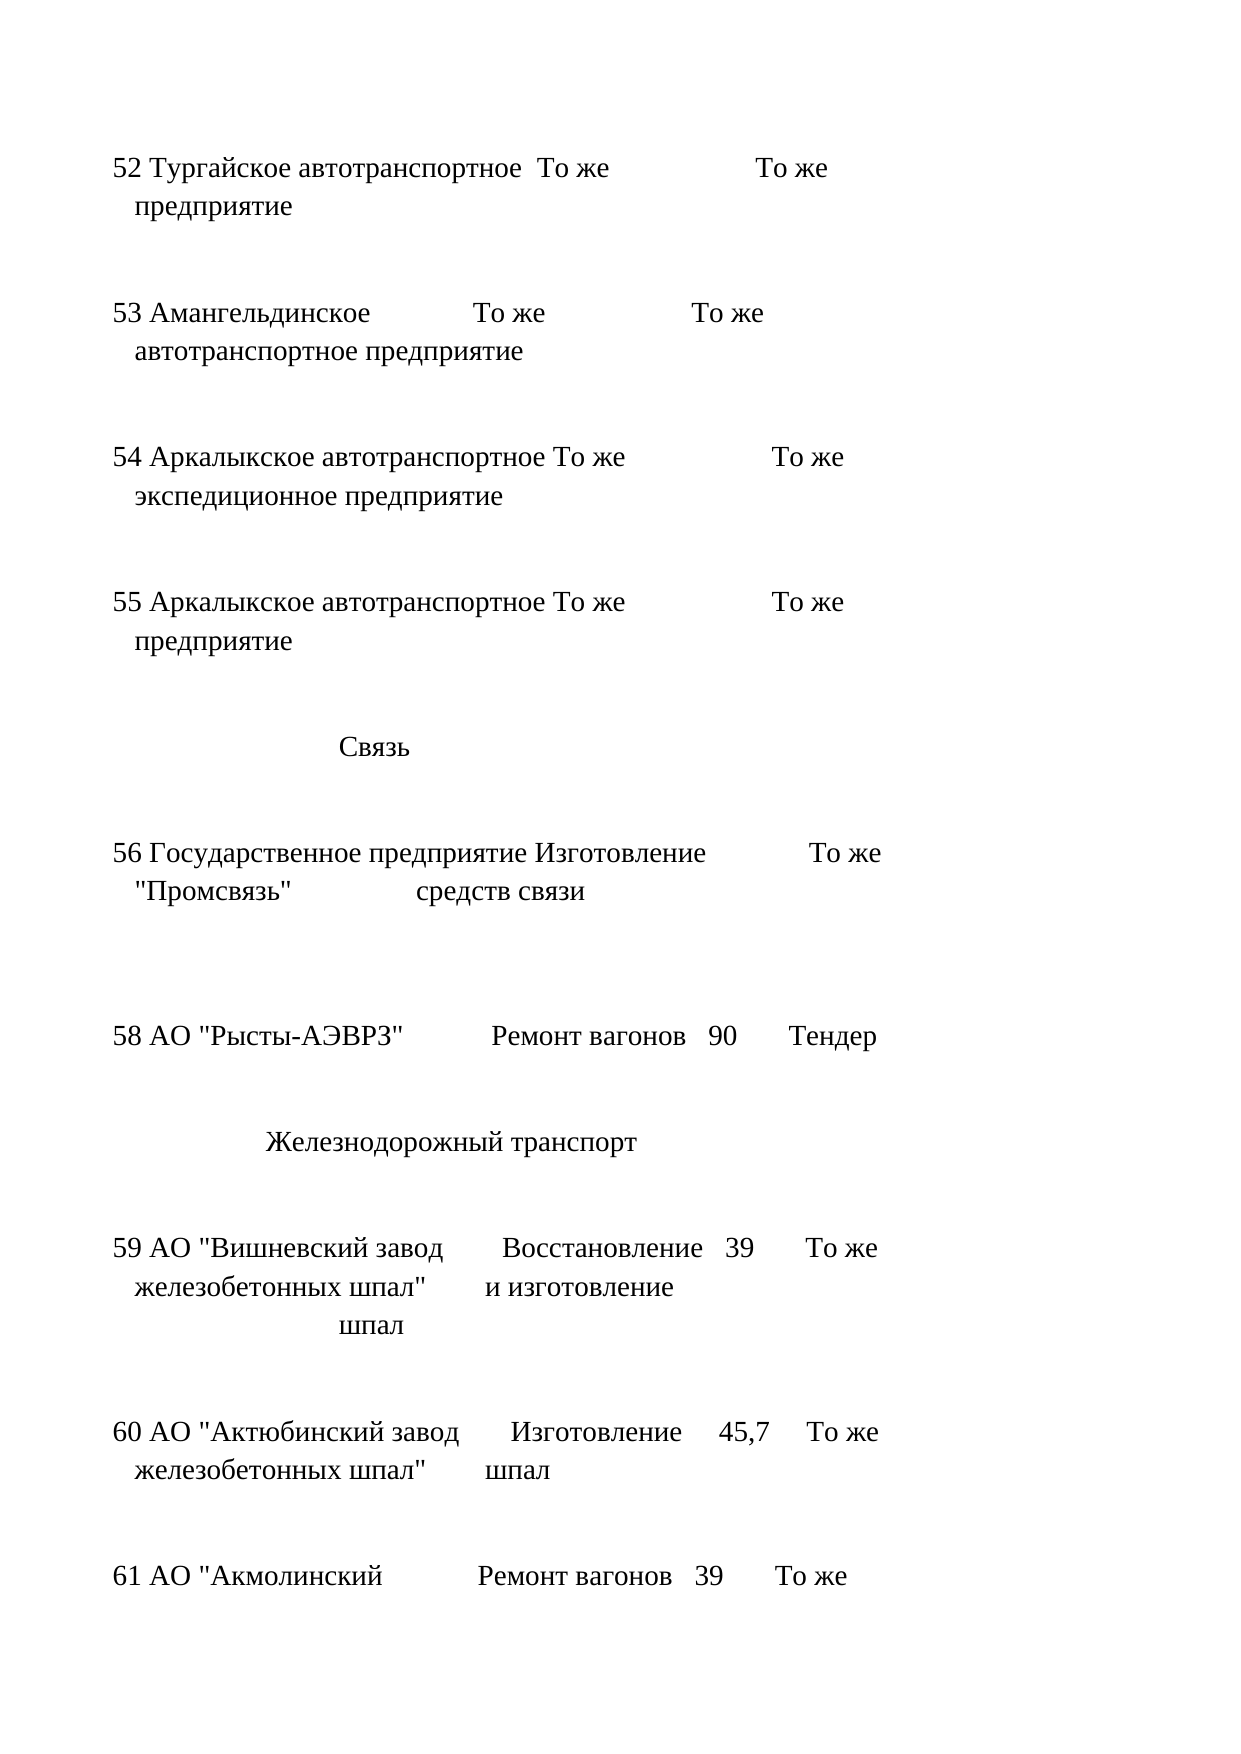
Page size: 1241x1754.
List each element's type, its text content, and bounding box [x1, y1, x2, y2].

text железобетонных шпал" и изготовление [112, 1269, 1128, 1302]
text "Промсвязь" средств связи [112, 873, 1128, 907]
text Железнодорожный транспорт [112, 1124, 1128, 1158]
text автотранспортное предприятие [112, 333, 1128, 367]
text 60 АО "Актюбинский завод Изготовление 45,7 То же [112, 1414, 1128, 1447]
text 52 Тургайское автотранспортное То же То же [112, 150, 1128, 183]
text 53 Амангельдинское То же То же [112, 295, 1128, 328]
text 61 АО "Акмолинский Ремонт вагонов 39 То же [112, 1558, 1128, 1592]
text экспедиционное предприятие [112, 478, 1128, 511]
text шпал [112, 1307, 1128, 1341]
text 54 Аркалыкское автотранспортное То же То же [112, 439, 1128, 473]
text предприятие [112, 623, 1128, 656]
text предприятие [112, 188, 1128, 222]
text 59 АО "Вишневский завод Восстановление 39 То же [112, 1230, 1128, 1264]
text железобетонных шпал" шпал [112, 1452, 1128, 1486]
text 55 Аркалыкское автотранспортное То же То же [112, 584, 1128, 618]
text 58 АО "Рысты-АЭВРЗ" Ремонт вагонов 90 Тендер [112, 1018, 1128, 1052]
text Связь [112, 729, 1128, 762]
text 56 Государственное предприятие Изготовление То же [112, 835, 1128, 868]
